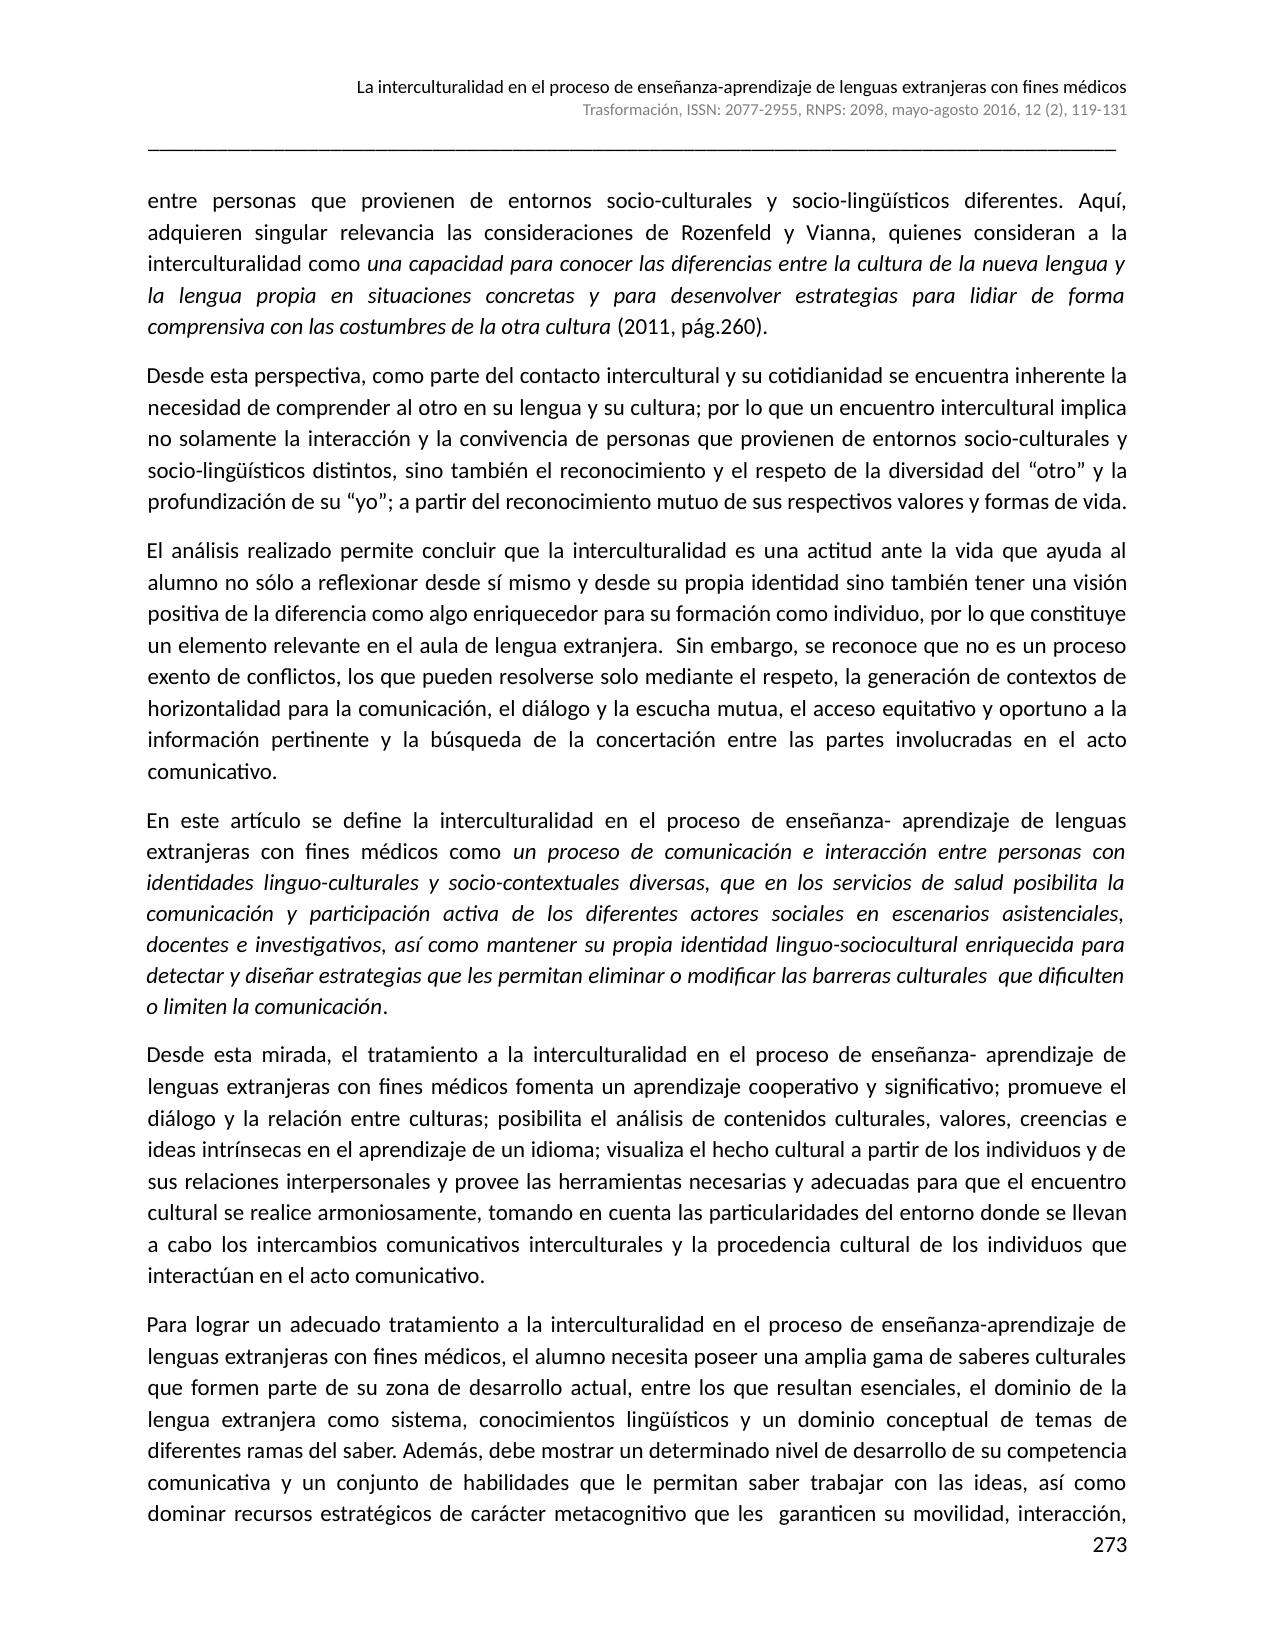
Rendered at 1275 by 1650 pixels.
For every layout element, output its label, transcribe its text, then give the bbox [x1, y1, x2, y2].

text El análisis realizado permite concluir que la interculturalidad es una actitud ante la vida que ayuda al alumno no sólo a reflexionar desde sí mismo y desde su propia identidad sino también tener una visión positiva de la diferencia como algo enriquecedor para su formación como individuo, por lo que constituye un elemento relevante en el aula de lengua extranjera. Sin embargo, se reconoce que no es un proceso exento de conflictos, los que pueden resolverse solo mediante el respeto, la generación de contextos de horizontalidad para la comunicación, el diálogo y la escucha mutua, el acceso equitativo y oportuno a la información pertinente y la búsqueda de la concertación entre las partes involucradas en el acto comunicativo. [146, 536, 1129, 785]
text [146, 186, 1129, 341]
text En este artículo se define la interculturalidad en el proceso de enseñanza- aprendizaje de lenguas extranjeras con fines médicos como un proceso de comunicación e interacción entre personas con identidades linguo-culturales y socio-contextuales diversas, que en los servicios de salud posibilita la comunicación y participación activa de los diferentes actores sociales en escenarios asistenciales, docentes e investigativos, así como mantener su propia identidad linguo-sociocultural enriquecida para detectar y diseñar estrategias que les permitan eliminar o modificar las barreras culturales que dificulten o limiten la comunicación. [146, 806, 1129, 1020]
text Desde esta mirada, el tratamiento a la interculturalidad en el proceso de enseñanza- aprendizaje de lenguas extranjeras con fines médicos fomenta un aprendizaje cooperativo y significativo; promueve el diálogo y la relación entre culturas; posibilita el análisis de contenidos culturales, valores, creencias e ideas intrínsecas en el aprendizaje de un idioma; visualiza el hecho cultural a partir de los individuos y de sus relaciones interpersonales y provee las herramientas necesarias y adecuadas para que el encuentro cultural se realice armoniosamente, tomando en cuenta las particularidades del entorno donde se llevan a cabo los intercambios comunicativos interculturales y la procedencia cultural de los individuos que interactúan en el acto comunicativo. [146, 1041, 1129, 1289]
text Desde esta perspectiva, como parte del contacto intercultural y su cotidianidad se encuentra inherente la necesidad de comprender al otro en su lengua y su cultura; por lo que un encuentro intercultural implica no solamente la interacción y la convivencia de personas que provienen de entornos socio-culturales y socio-lingüísticos distintos, sino también el reconocimiento y el respeto de la diversidad del “otro” y la profundización de su “yo”; a partir del reconocimiento mutuo de sus respectivos valores y formas de vida. [146, 361, 1129, 516]
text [146, 1310, 1129, 1528]
